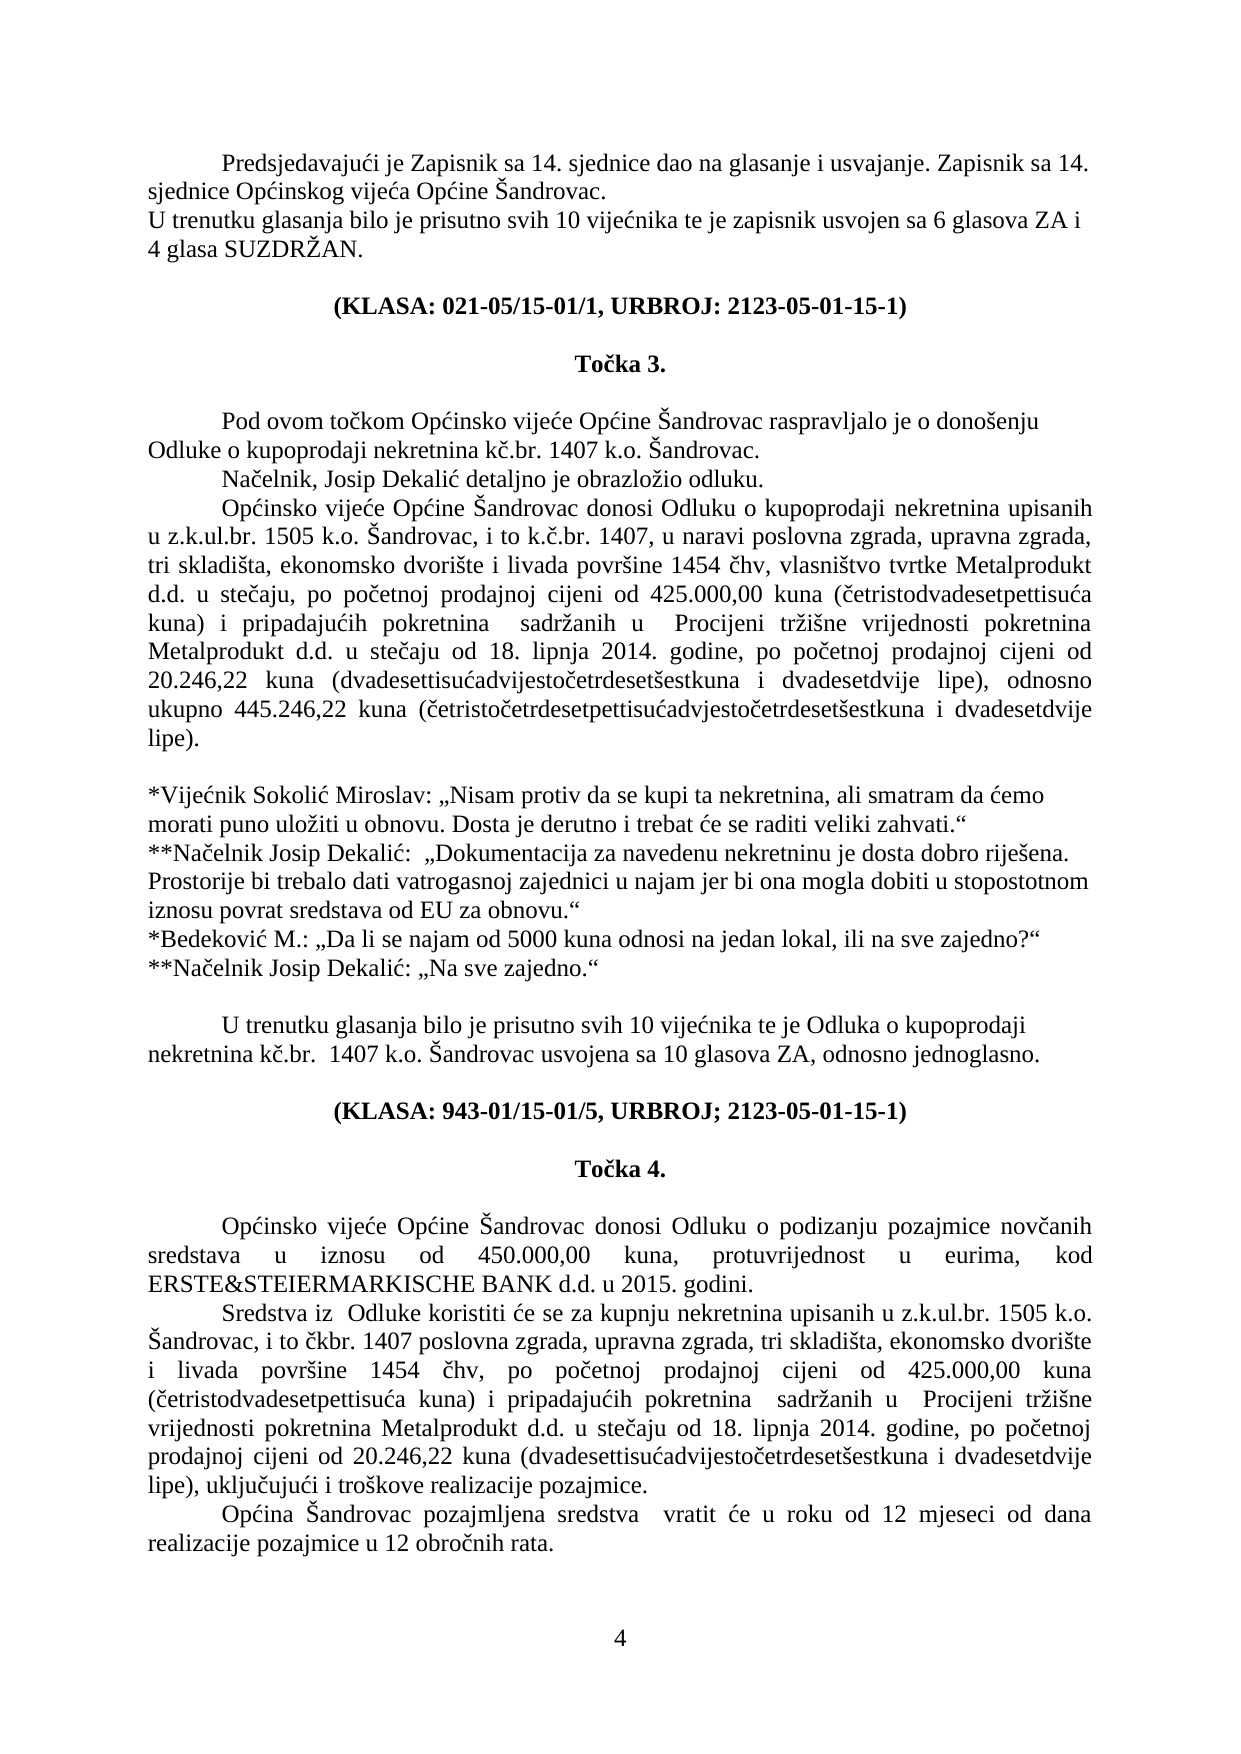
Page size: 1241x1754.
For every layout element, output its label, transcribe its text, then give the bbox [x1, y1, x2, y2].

text Načelnik, Josip Dekalić detaljno je obrazložio odluku. [148, 464, 1093, 493]
text Općinsko vijeće Općine Šandrovac donosi Odluku o kupoprodaji nekretnina upisanih u z.k.ul.br. 1505 k.o. Šandrovac, i to k.č.br. 1407, u naravi poslovna zgrada, upravna zgrada, tri skladišta, ekonomsko dvorište i livada površine 1454 čhv, vlasništvo tvrtke Metalprodukt d.d. u stečaju, po početnoj prodajnoj cijeni od 425.000,00 kuna (četristodvadesetpettisuća kuna) i pripadajućih pokretnina sadržanih u Procijeni tržišne vrijednosti pokretnina Metalprodukt d.d. u stečaju od 18. lipnja 2014. godine, po početnoj prodajnoj cijeni od 20.246,22 kuna (dvadesettisućadvijestočetrdesetšestkuna i dvadesetdvije lipe), odnosno ukupno 445.246,22 kuna (četristočetrdesetpettisućadvjestočetrdesetšestkuna i dvadesetdvije lipe). [148, 493, 1093, 751]
text *Bedeković M.: „Da li se najam od 5000 kuna odnosi na jedan lokal, ili na sve zajedno?“ [148, 924, 1093, 953]
text Sredstva iz Odluke koristiti će se za kupnju nekretnina upisanih u z.k.ul.br. 1505 k.o. Šandrovac, i to čkbr. 1407 poslovna zgrada, upravna zgrada, tri skladišta, ekonomsko dvorište i livada površine 1454 čhv, po početnoj prodajnoj cijeni od 425.000,00 kuna (četristodvadesetpettisuća kuna) i pripadajućih pokretnina sadržanih u Procijeni tržišne vrijednosti pokretnina Metalprodukt d.d. u stečaju od 18. lipnja 2014. godine, po početnoj prodajnoj cijeni od 20.246,22 kuna (dvadesettisućadvijestočetrdesetšestkuna i dvadesetdvije lipe), uključujući i troškove realizacije pozajmice. [148, 1298, 1093, 1499]
text Općinsko vijeće Općine Šandrovac donosi Odluku o podizanju pozajmice novčanih sredstava u iznosu od 450.000,00 kuna, protuvrijednost u eurima, kod ERSTE&STEIERMARKISCHE BANK d.d. u 2015. godini. [148, 1211, 1093, 1298]
text Općina Šandrovac pozajmljena sredstva vratit će u roku od 12 mjeseci od dana realizacije pozajmice u 12 obročnih rata. [148, 1499, 1093, 1556]
text Točka 4. [148, 1154, 1093, 1183]
text Predsjedavajući je Zapisnik sa 14. sjednice dao na glasanje i usvajanje. Zapisnik sa 14. sjednice Općinskog vijeća Općine Šandrovac. [148, 148, 1093, 205]
text U trenutku glasanja bilo je prisutno svih 10 vijećnika te je Odluka o kupoprodaji nekretnina kč.br. 1407 k.o. Šandrovac usvojena sa 10 glasova ZA, odnosno jednoglasno. [148, 1010, 1093, 1068]
text **Načelnik Josip Dekalić: „Na sve zajedno.“ [148, 953, 1093, 981]
text Pod ovom točkom Općinsko vijeće Općine Šandrovac raspravljalo je o donošenju Odluke o kupoprodaji nekretnina kč.br. 1407 k.o. Šandrovac. [148, 406, 1093, 464]
text (KLASA: 943-01/15-01/5, URBROJ; 2123-05-01-15-1) [148, 1096, 1093, 1125]
text Točka 3. [148, 349, 1093, 378]
text (KLASA: 021-05/15-01/1, URBROJ: 2123-05-01-15-1) [148, 291, 1093, 320]
text **Načelnik Josip Dekalić: „Dokumentacija za navedenu nekretninu je dosta dobro riješena. Prostorije bi trebalo dati vatrogasnoj zajednici u najam jer bi ona mogla dobiti u stopostotnom iznosu povrat sredstava od EU za obnovu.“ [148, 838, 1093, 924]
text *Vijećnik Sokolić Miroslav: „Nisam protiv da se kupi ta nekretnina, ali smatram da ćemo morati puno uložiti u obnovu. Dosta je derutno i trebat će se raditi veliki zahvati.“ [148, 780, 1093, 838]
text U trenutku glasanja bilo je prisutno svih 10 vijećnika te je zapisnik usvojen sa 6 glasova ZA i 4 glasa SUZDRŽAN. [148, 205, 1093, 263]
